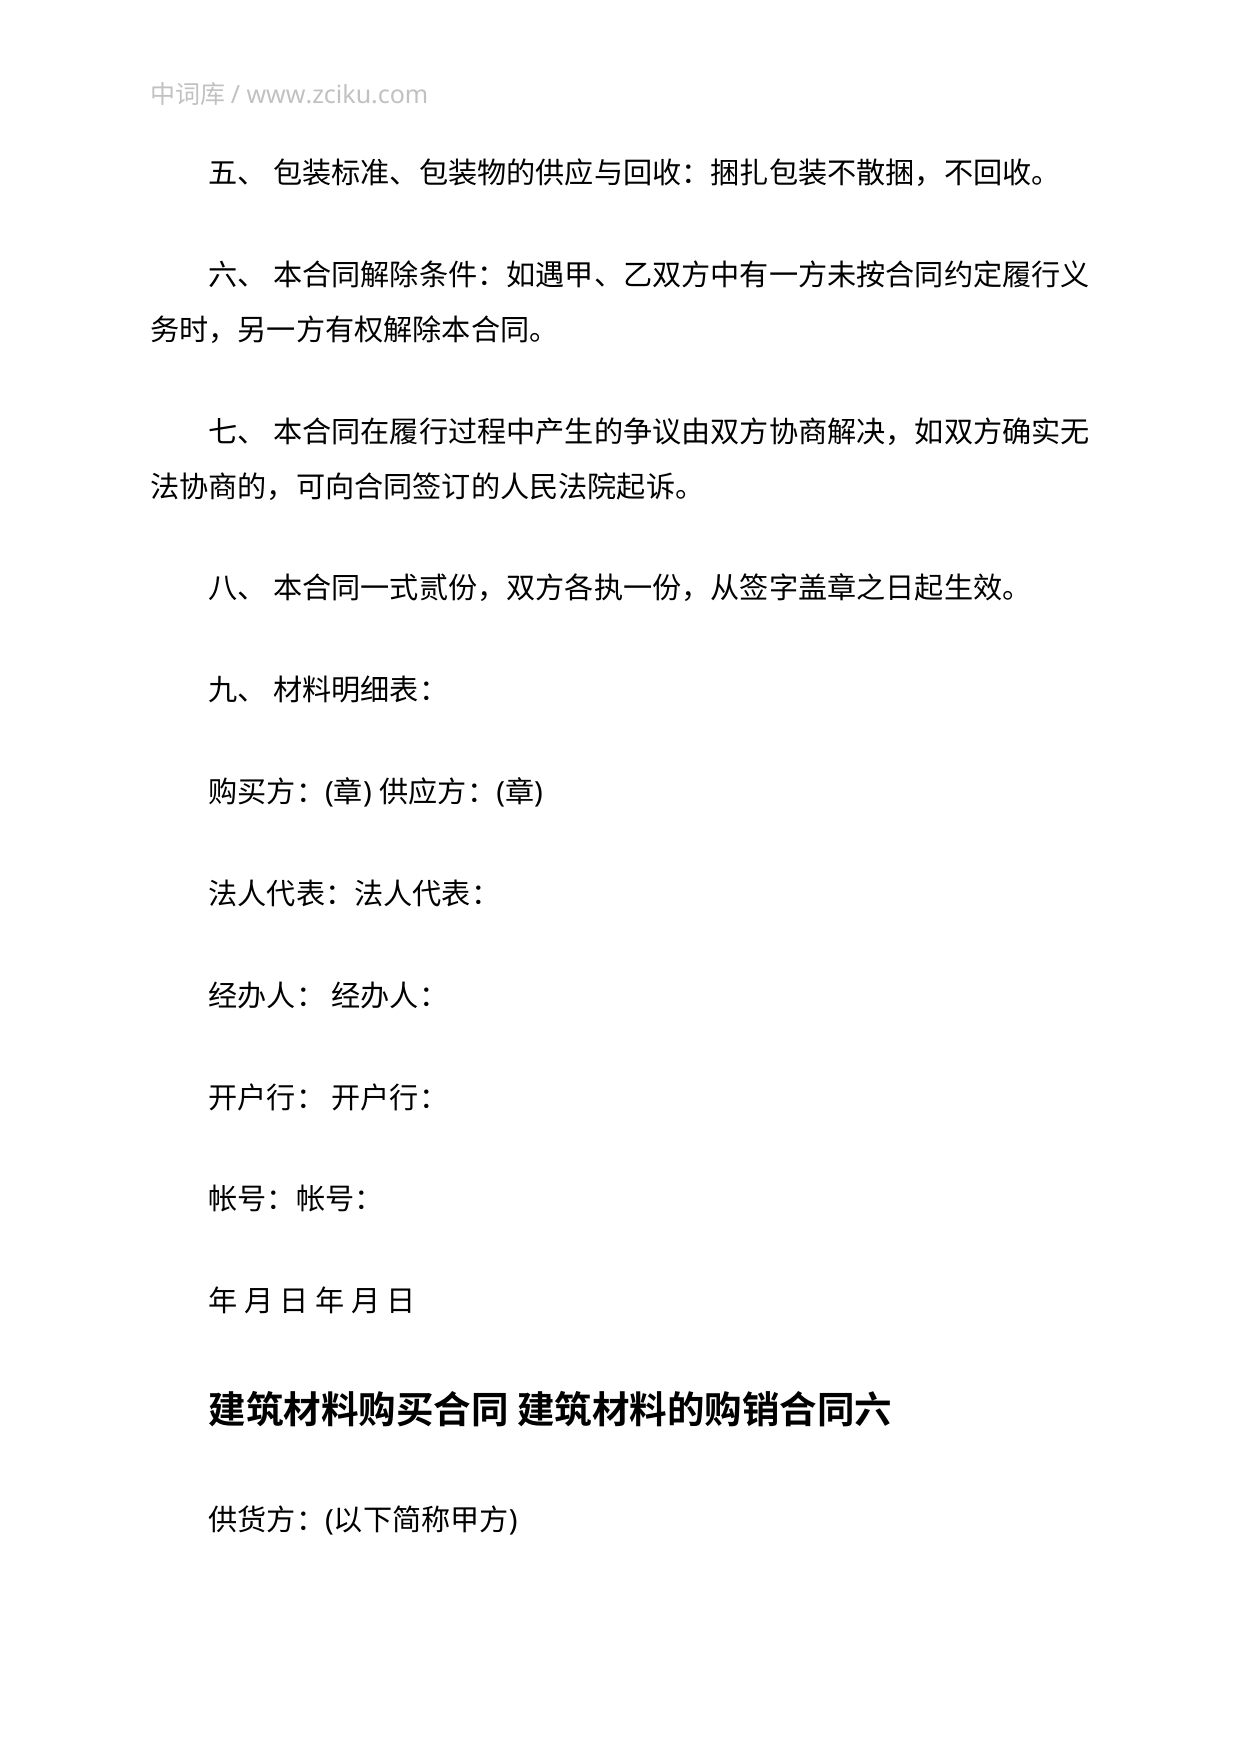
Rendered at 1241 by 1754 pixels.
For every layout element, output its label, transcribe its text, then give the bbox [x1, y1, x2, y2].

text 购买方：(章) 供应方：(章) [150, 769, 1090, 811]
text 六、 本合同解除条件：如遇甲、乙双方中有一方未按合同约定履行义务时，另一方有权解除本合同。 [150, 252, 1090, 349]
text 七、 本合同在履行过程中产生的争议由双方协商解决，如双方确实无法协商的，可向合同签订的人民法院起诉。 [150, 408, 1090, 506]
text 五、 包装标准、包装物的供应与回收：捆扎包装不散捆，不回收。 [150, 150, 1090, 192]
text 年 月 日 年 月 日 [150, 1278, 1090, 1320]
text 供货方：(以下简称甲方) [150, 1497, 1090, 1539]
text 法人代表：法人代表： [150, 871, 1090, 913]
text 帐号：帐号： [150, 1176, 1090, 1218]
text 九、 材料明细表： [150, 667, 1090, 709]
text 开户行： 开户行： [150, 1074, 1090, 1116]
text 八、 本合同一式贰份，双方各执一份，从签字盖章之日起生效。 [150, 565, 1090, 607]
text 经办人： 经办人： [150, 972, 1090, 1015]
text 建筑材料购买合同 建筑材料的购销合同六 [150, 1379, 1090, 1434]
